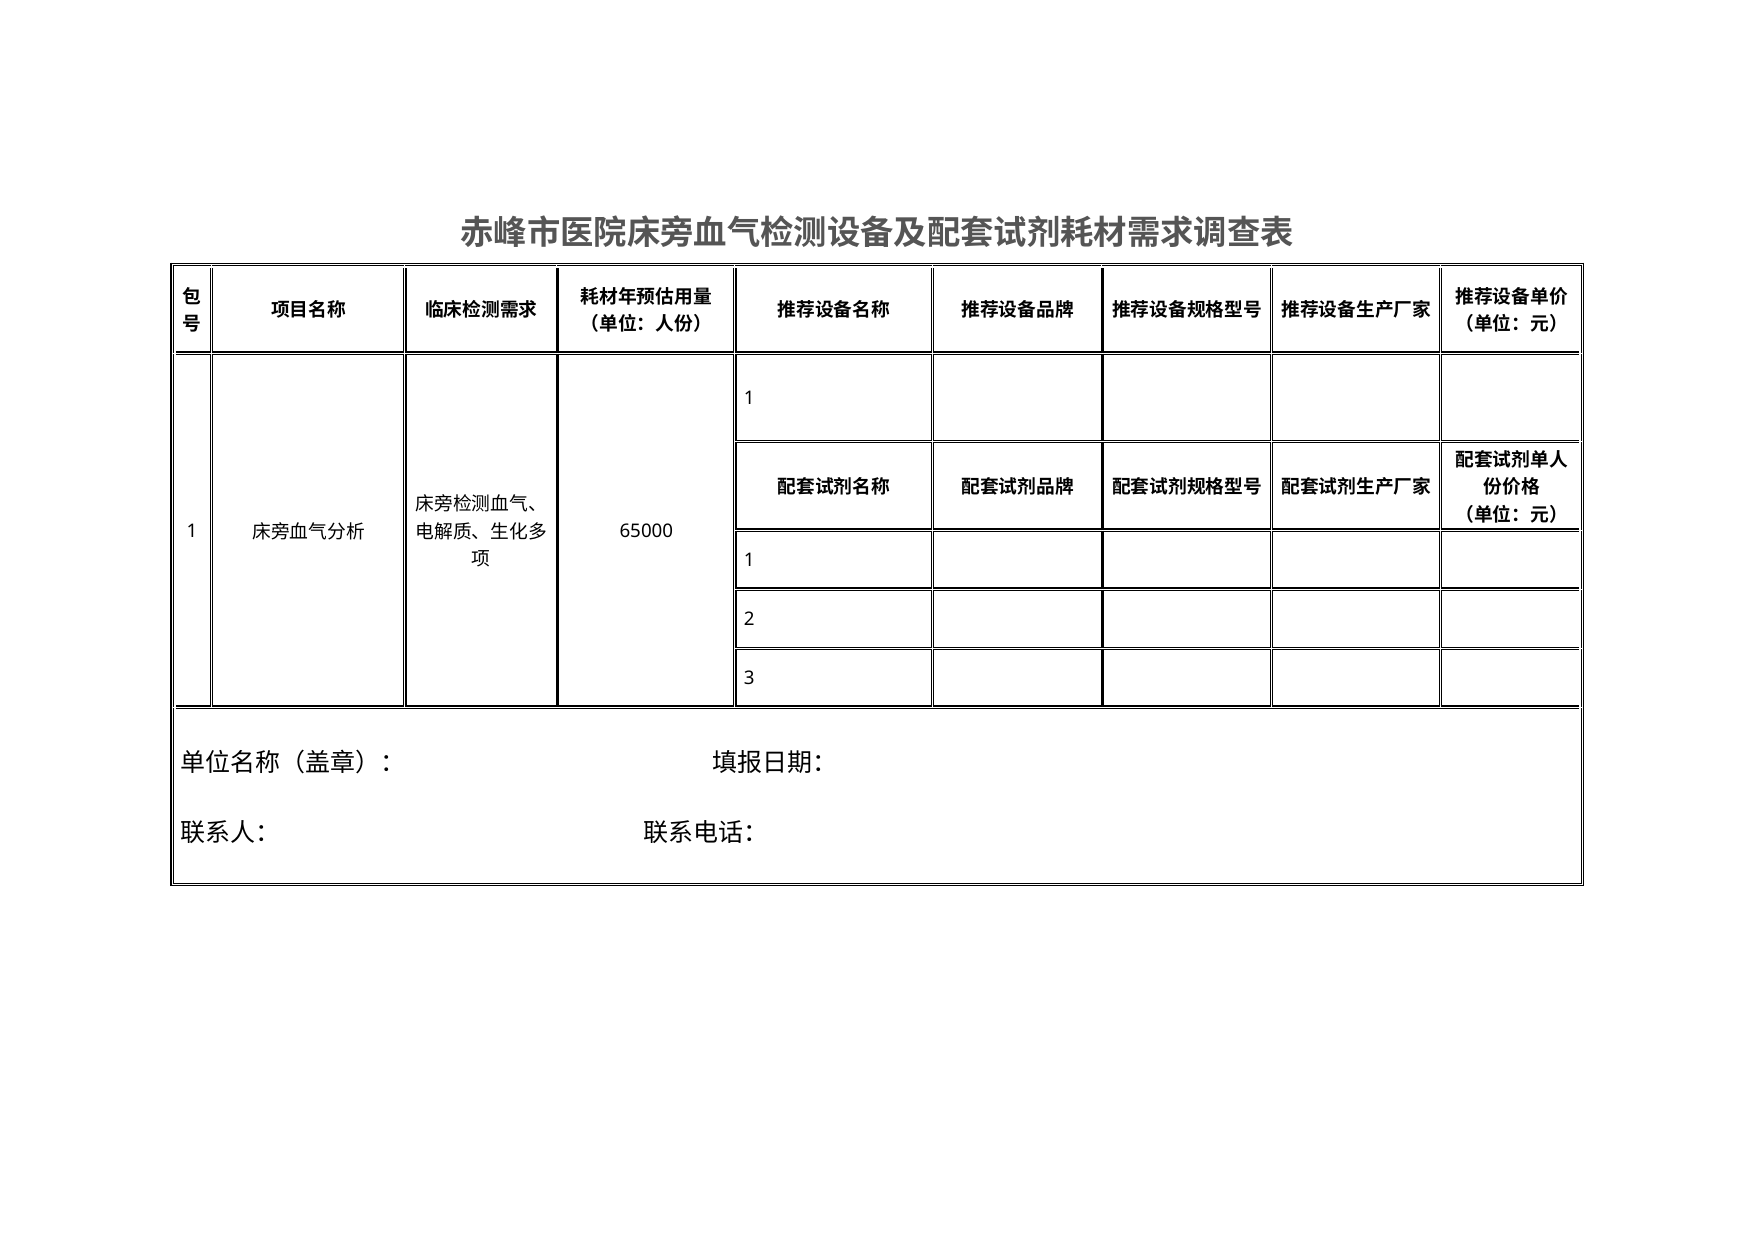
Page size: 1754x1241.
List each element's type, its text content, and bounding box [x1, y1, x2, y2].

table_cell 床旁血气分析 [213, 355, 403, 705]
table_cell [1104, 591, 1270, 646]
table_cell 单位名称（盖章）： 填报日期： 联系人： 联系电话： [174, 705, 1581, 883]
table_cell [934, 591, 1101, 646]
table_cell [1273, 650, 1439, 705]
table_cell 配套试剂生产厂家 [1273, 443, 1439, 528]
table_cell [934, 532, 1101, 587]
table_header 推荐设备生产厂家 [1272, 266, 1441, 351]
table_header 耗材年预估用量 （单位：人份） [557, 264, 735, 351]
table_cell [1442, 351, 1581, 440]
table_cell [1273, 532, 1439, 587]
table_cell 1 [737, 355, 931, 440]
table_cell [1104, 650, 1270, 705]
table_header 推荐设备单价 （单位：元） [1441, 266, 1581, 351]
table_cell [1104, 355, 1270, 440]
table_header 推荐设备规格型号 [1102, 266, 1272, 351]
table_header 推荐设备名称 [735, 266, 932, 351]
table_cell [1273, 355, 1439, 440]
table_cell [934, 355, 1101, 440]
text 赤峰市医院床旁血气检测设备及配套试剂耗材需求调查表 [150, 198, 1604, 263]
table_cell 床旁检测血气、电解质、生化多项 [407, 355, 556, 705]
table_cell [1442, 528, 1581, 587]
table_cell 65000 [559, 355, 733, 705]
table_cell [1442, 587, 1581, 646]
table_cell [1273, 591, 1439, 646]
table_header 临床检测需求 [405, 264, 557, 351]
table_cell 1 [174, 351, 210, 705]
table_cell 配套试剂单人份价格 （单位：元） [1441, 440, 1582, 528]
table_header 推荐设备品牌 [933, 264, 1102, 351]
table_cell 2 [737, 591, 931, 646]
table_cell 1 [737, 532, 931, 587]
table_cell 配套试剂品牌 [934, 443, 1101, 528]
table_cell 配套试剂规格型号 [1104, 443, 1270, 528]
table_header 包号 [174, 266, 212, 351]
table_cell 3 [737, 650, 931, 705]
table_header 项目名称 [212, 264, 405, 351]
table_cell [934, 650, 1101, 705]
table_cell [1104, 532, 1270, 587]
table_cell [1442, 646, 1581, 705]
table_cell 配套试剂名称 [737, 443, 931, 528]
